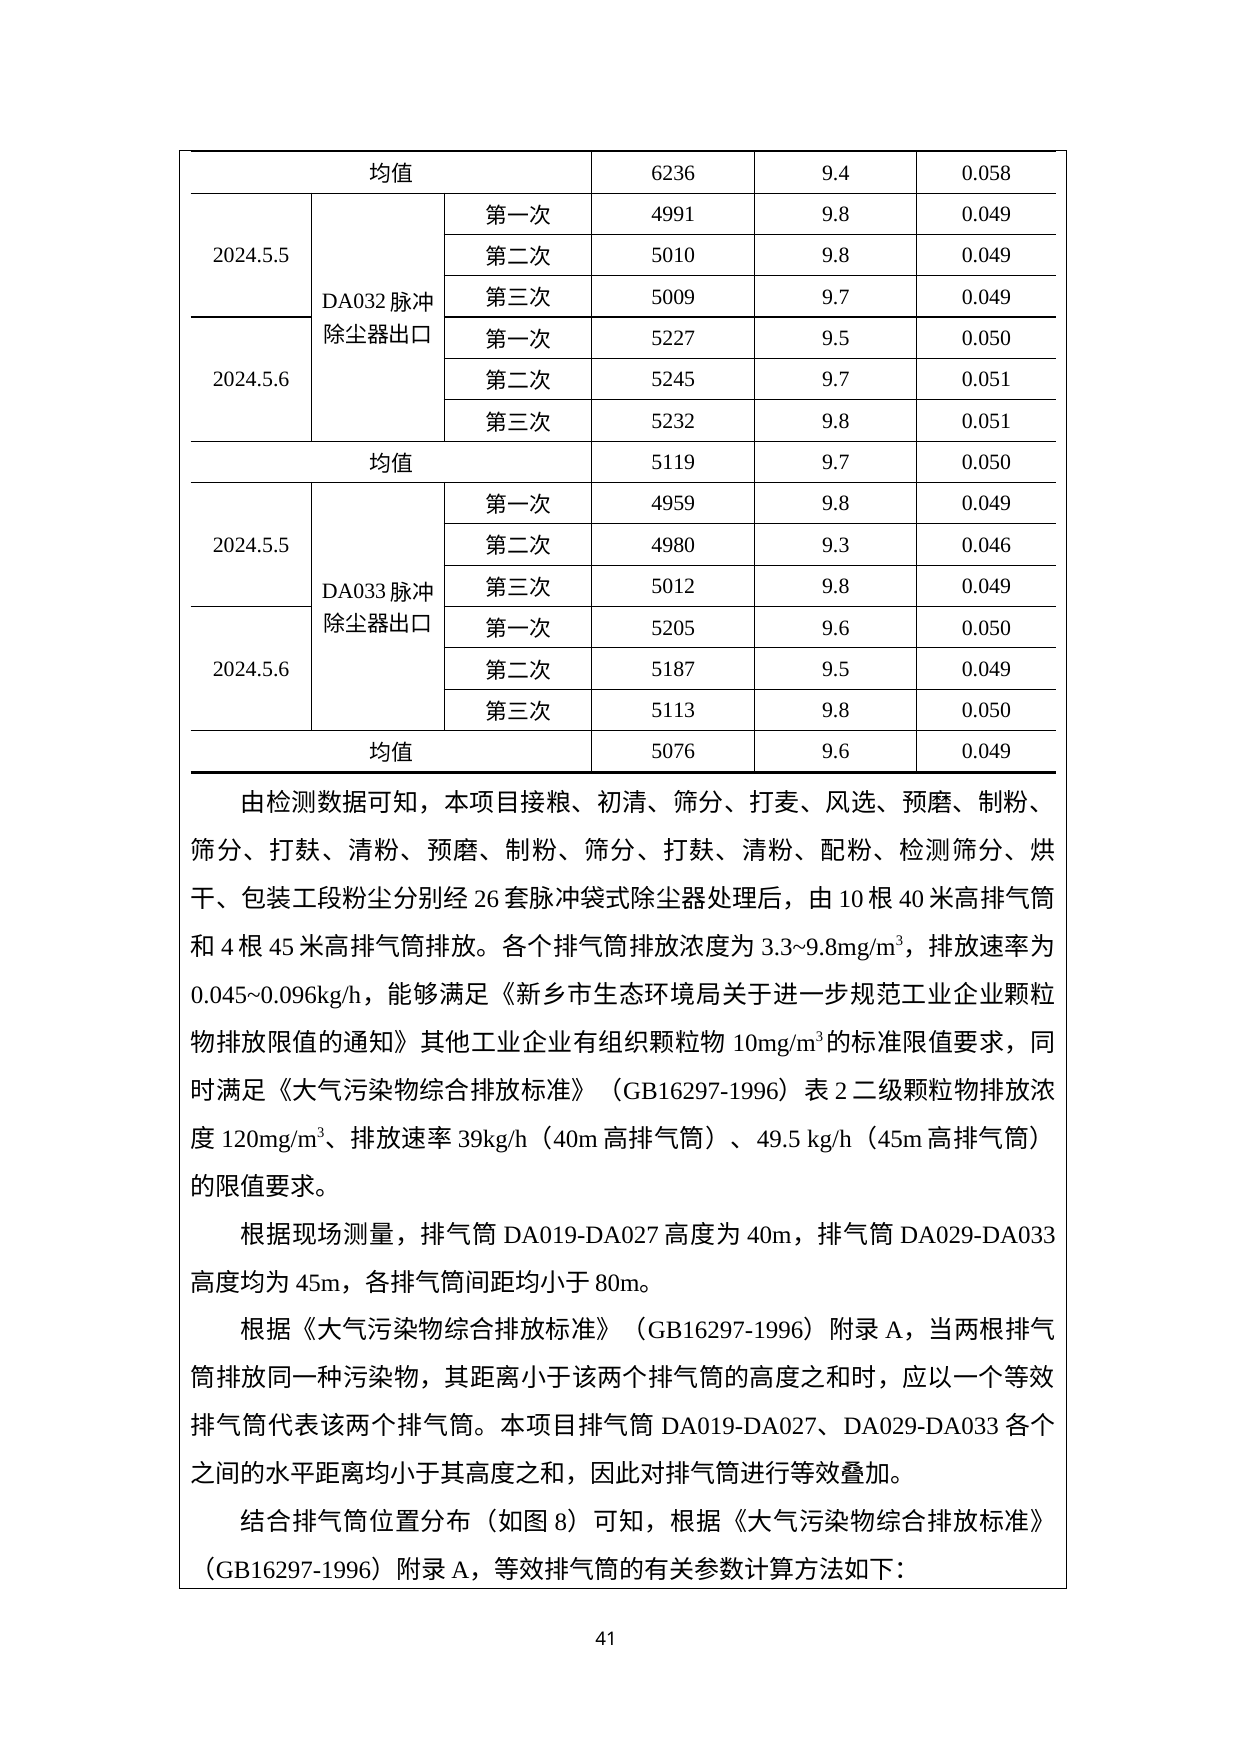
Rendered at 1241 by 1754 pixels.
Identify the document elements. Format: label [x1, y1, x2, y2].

table_cell [180, 151, 1066, 1588]
